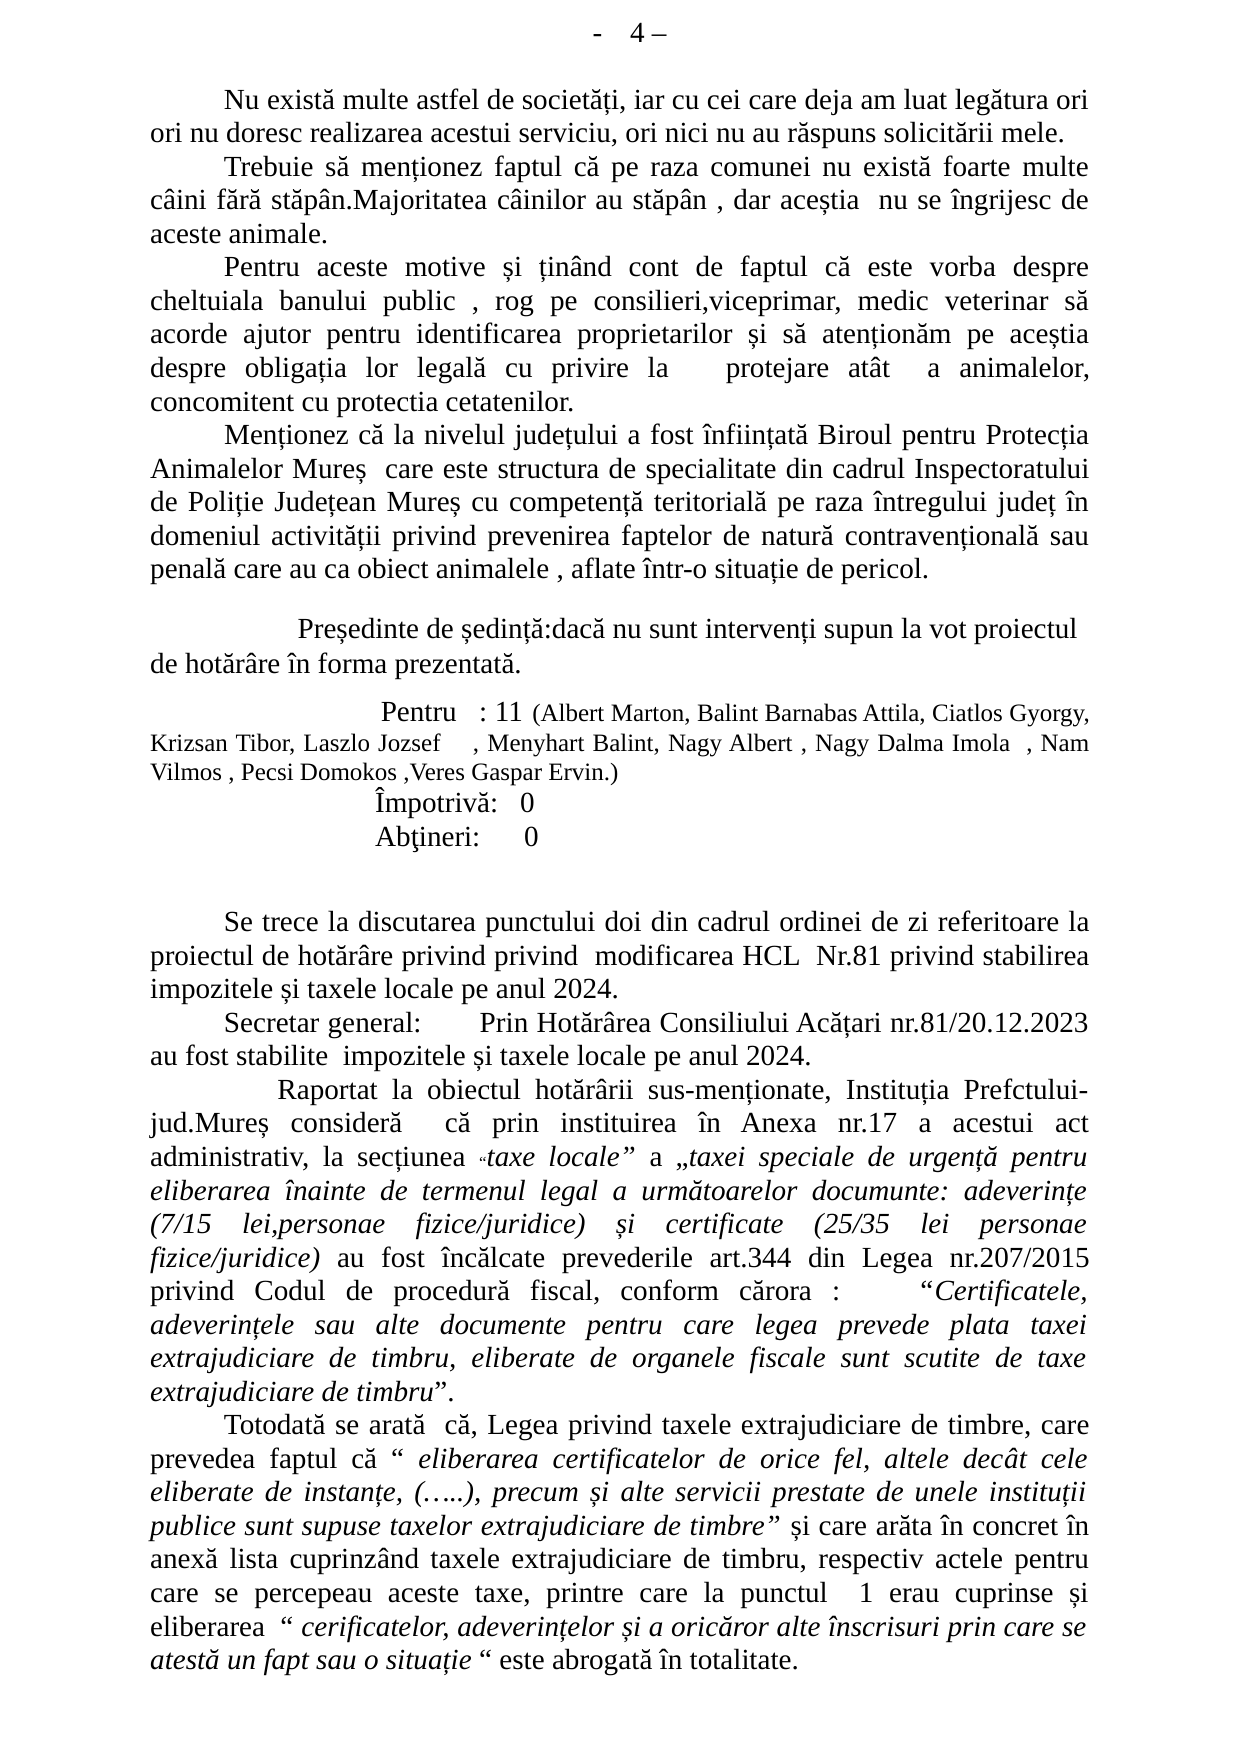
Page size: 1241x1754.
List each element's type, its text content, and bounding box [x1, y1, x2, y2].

text Pentru aceste motive și ținând cont de faptul că este vorba despre cheltuiala banului public , rog pe consilieri,viceprimar, medic veterinar să acorde ajutor pentru identificarea proprietarilor și să atenționăm pe aceștia despre obligația lor legală cu privire la protejare atât a animalelor, concomitent cu protectia cetatenilor. [150, 249, 1090, 417]
text Nu există multe astfel de societăți, iar cu cei care deja am luat legătura ori ori nu doresc realizarea acestui serviciu, ori nici nu au răspuns solicitării mele. [150, 82, 1090, 149]
text Raportat la obiectul hotărârii sus-menționate, Instituția Prefctului-jud.Mureș consideră că prin instituirea în Anexa nr.17 a acestui act administrativ, la secțiunea “taxe locale” a „taxei speciale de urgență pentru eliberarea înainte de termenul legal a următoarelor documunte: adeverințe (7/15 lei,personae fizice/juridice) și certificate (25/35 lei personae fizice/juridice) au fost încălcate prevederile art.344 din Legea nr.207/2015 privind Codul de procedură fiscal, conform cărora : “Certificatele, adeverințele sau alte documente pentru care legea prevede plata taxei extrajudiciare de timbru, eliberate de organele fiscale sunt scutite de taxe extrajudiciare de timbru”. [150, 1072, 1090, 1407]
text Totodată se arată că, Legea privind taxele extrajudiciare de timbre, care prevedea faptul că “ eliberarea certificatelor de orice fel, altele decât cele eliberate de instanțe, (…..), precum și alte servicii prestate de unele instituții publice sunt supuse taxelor extrajudiciare de timbre” și care arăta în concret în anexă lista cuprinzând taxele extrajudiciare de timbru, respectiv actele pentru care se percepeau aceste taxe, printre care la punctul 1 erau cuprinse și eliberarea “ cerificatelor, adeverințelor și a oricăror alte înscrisuri prin care se atestă un fapt sau o situație “ este abrogată în totalitate. [150, 1407, 1090, 1676]
text Menționez că la nivelul județului a fost înființată Biroul pentru Protecția Animalelor Mureș care este structura de specialitate din cadrul Inspectoratului de Poliție Județean Mureș cu competență teritorială pe raza întregului județ în domeniul activității privind prevenirea faptelor de natură contravențională sau penală care au ca obiect animalele , aflate într-o situație de pericol. [150, 417, 1090, 585]
text Se trece la discutarea punctului doi din cadrul ordinei de zi referitoare la proiectul de hotărâre privind privind modificarea HCL Nr.81 privind stabilirea impozitele și taxele locale pe anul 2024. [150, 904, 1090, 1005]
list 4 – [592, 15, 1090, 48]
text Împotrivă: 0 [300, 785, 1090, 819]
text Președinte de ședință:dacă nu sunt intervenți supun la vot proiectul de hotărâre în forma prezentată. [150, 611, 1090, 680]
text Pentru : 11 (Albert Marton, Balint Barnabas Attila, Ciatlos Gyorgy, Krizsan Tibor, Laszlo Jozsef , Menyhart Balint, Nagy Albert , Nagy Dalma Imola , Nam Vilmos , Pecsi Domokos ,Veres Gaspar Ervin.) [150, 694, 1090, 785]
text Secretar general: Prin Hotărârea Consiliului Acățari nr.81/20.12.2023 au fost stabilite impozitele și taxele locale pe anul 2024. [150, 1005, 1090, 1072]
text Trebuie să menționez faptul că pe raza comunei nu există foarte multe câini fără stăpân.Majoritatea câinilor au stăpân , dar aceștia nu se îngrijesc de aceste animale. [150, 149, 1090, 249]
text Abţineri: 0 [300, 819, 1090, 852]
